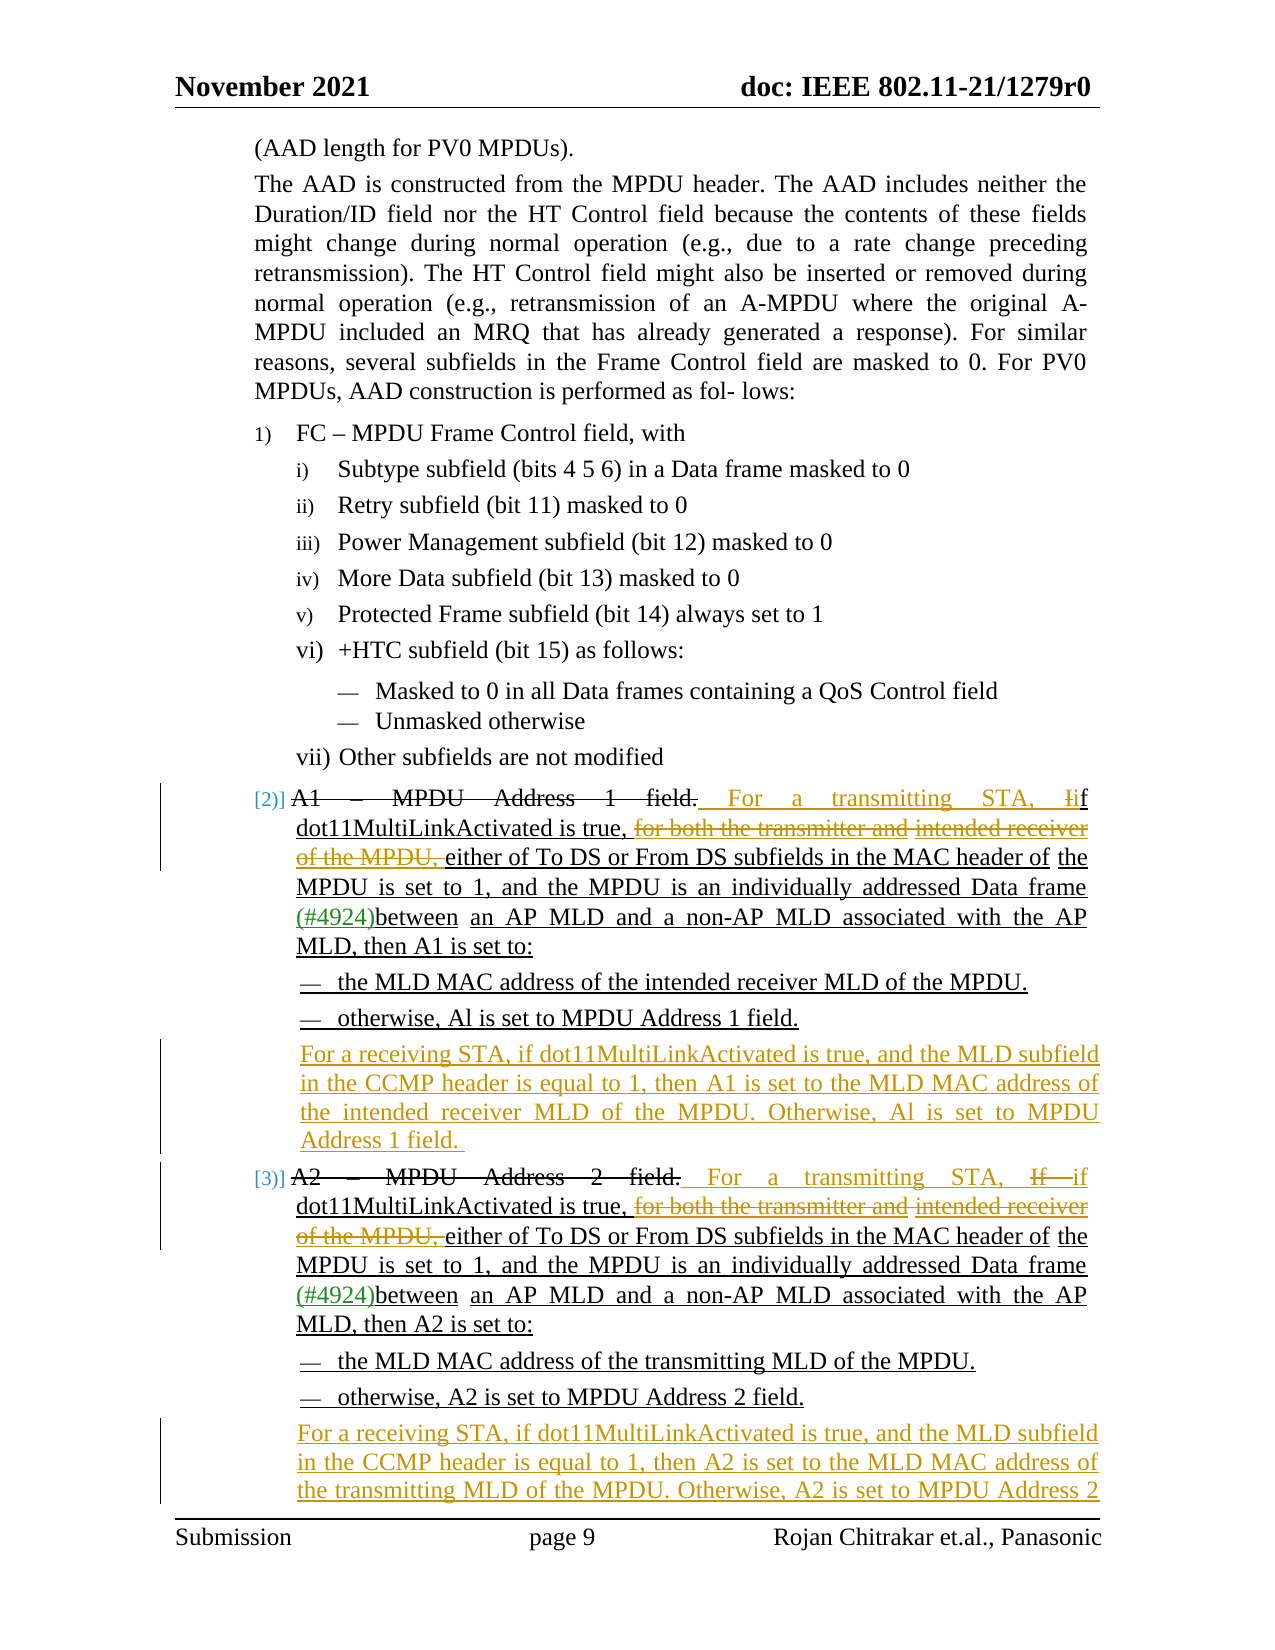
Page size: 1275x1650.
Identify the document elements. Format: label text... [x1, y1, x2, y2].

list otherwise, Al is set to MPDU Address 1 field. [300, 1003, 1100, 1032]
list Masked to 0 in all Data frames containing a QoS Control field [337, 676, 1100, 705]
list A1 – MPDU Address 1 field.f dot11MultiLinkActivated is true, either of To DS or From DS subfields in the MAC header of the MPDU is set to 1, and the MPDU is an individually addressed Data frame (#4924)between an AP MLD and a non-AP MLD associated with the AP MLD, then A1 is set to: [254, 783, 1088, 960]
list Protected Frame subfield (bit 14) always set to 1 [296, 599, 1100, 628]
list otherwise, A2 is set to MPDU Address 2 field. [300, 1382, 1100, 1411]
text vi) +HTC subfield (bit 15) as follows: [296, 635, 1100, 664]
list Retry subfield (bit 11) masked to 0 [296, 491, 1100, 519]
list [208, 133, 1088, 162]
list the MLD MAC address of the intended receiver MLD of the MPDU. [300, 967, 1100, 996]
list the MLD MAC address of the transmitting MLD of the MPDU. [300, 1346, 1100, 1374]
list FC – MPDU Frame Control field, with [254, 418, 1100, 447]
list More Data subfield (bit 13) masked to 0 [296, 563, 1100, 591]
list A2 – MPDU Address 2 field.dot11MultiLinkActivated is true, either of To DS or From DS subfields in the MAC header of the MPDU is set to 1, and the MPDU is an individually addressed Data frame (#4924)between an AP MLD and a non-AP MLD associated with the AP MLD, then A2 is set to: [254, 1162, 1088, 1338]
text vii) Other subfields are not modified [296, 742, 1100, 771]
list Subtype subfield (bits 4 5 6) in a Data frame masked to 0 [296, 454, 1100, 483]
list Unmasked otherwise [337, 706, 1100, 735]
text The AAD is constructed from the MPDU header. The AAD includes neither the Duration/ID field nor the HT Control field because the contents of these fields might change during normal operation (e.g., due to a rate change preceding retransmission). The HT Control field might also be inserted or removed during normal operation (e.g., retransmission of an A-MPDU where the original A-MPDU included an MRQ that has already generated a response). For similar reasons, several subfields in the Frame Control field are masked to 0. For PV0 MPDUs, AAD construction is performed as fol- lows: [254, 169, 1088, 405]
list Power Management subfield (bit 12) masked to 0 [296, 527, 1100, 555]
